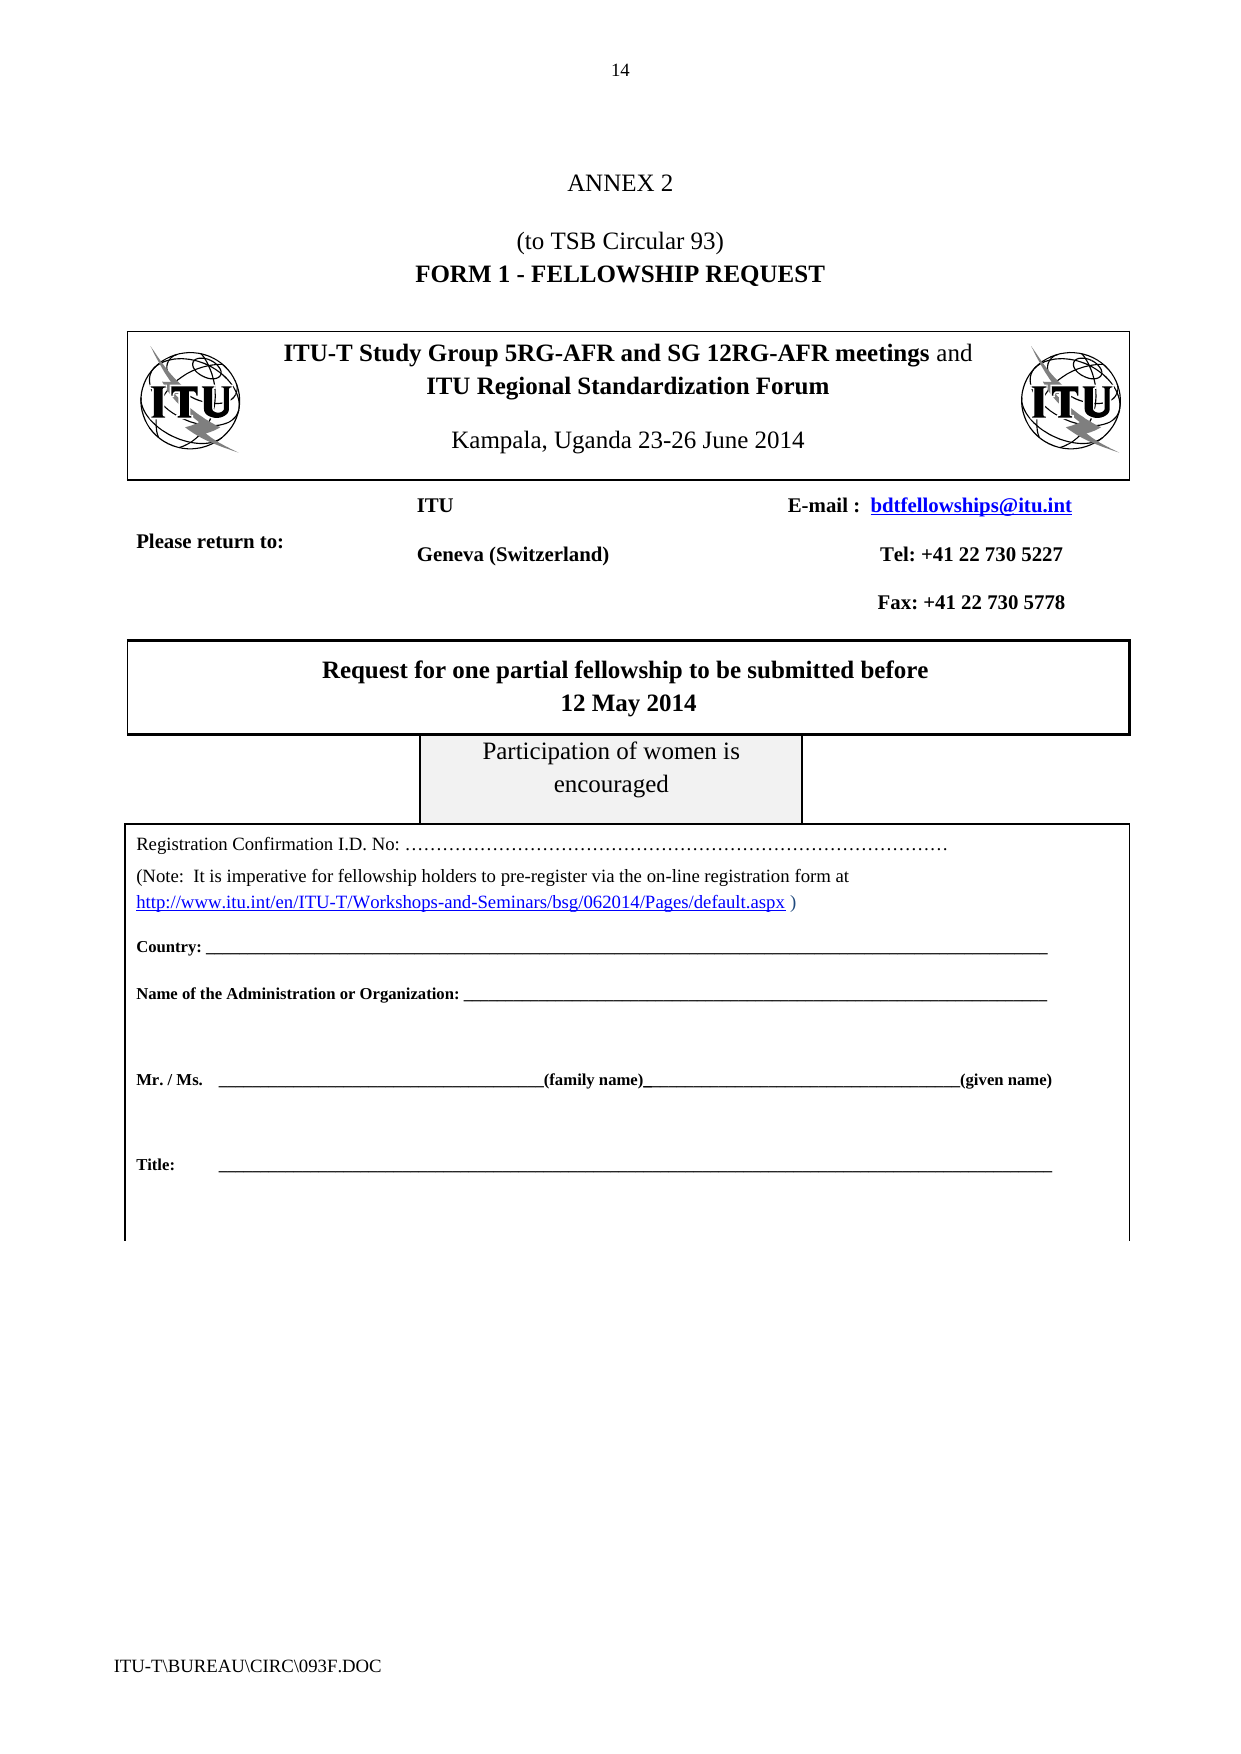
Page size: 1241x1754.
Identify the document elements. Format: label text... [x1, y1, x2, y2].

table_header ITU-T Study Group 5RG-AFR and SG 12RG-AFR meetings and ITU Regional Standardization Forum Kampala, Uganda 23-26 June 2014 [247, 332, 1008, 479]
table_cell [803, 736, 1129, 823]
table_header [1008, 332, 1129, 479]
table_cell Participation of women is encouraged [421, 736, 801, 823]
table_header [128, 332, 247, 479]
table_cell Registration Confirmation I.D. No: …………………………………………………………………………… (Note: It is imperative for fellowship holders to pre-register via the on-line registration form at http://www.itu.int/en/ITU-T/Workshops-and-Seminars/bsg/062014/Pages/default.aspx ) Country: _____________________________________________________________________________________________________ Name of the Administration or Organization: ______________________________________________________________________ Mr. / Ms. _______________________________________(family name) ______________________________________(given name) Title: ____________________________________________________________________________________________________ [126, 825, 1129, 1241]
table_cell E-mail : bdtfellowships@itu.int Tel: +41 22 730 5227 Fax: +41 22 730 5778 [730, 481, 1129, 639]
text ANNEX 2 [113, 168, 1127, 197]
table_cell [125, 733, 419, 823]
table_cell Request for one partial fellowship to be submitted before 12 May 2014 [128, 642, 1128, 733]
table_cell ITU Geneva (Switzerland) [405, 481, 730, 639]
table_cell Please return to: [125, 479, 405, 639]
text (to TSB Circular 93) FORM 1 - FELLOWSHIP REQUEST [113, 226, 1127, 287]
